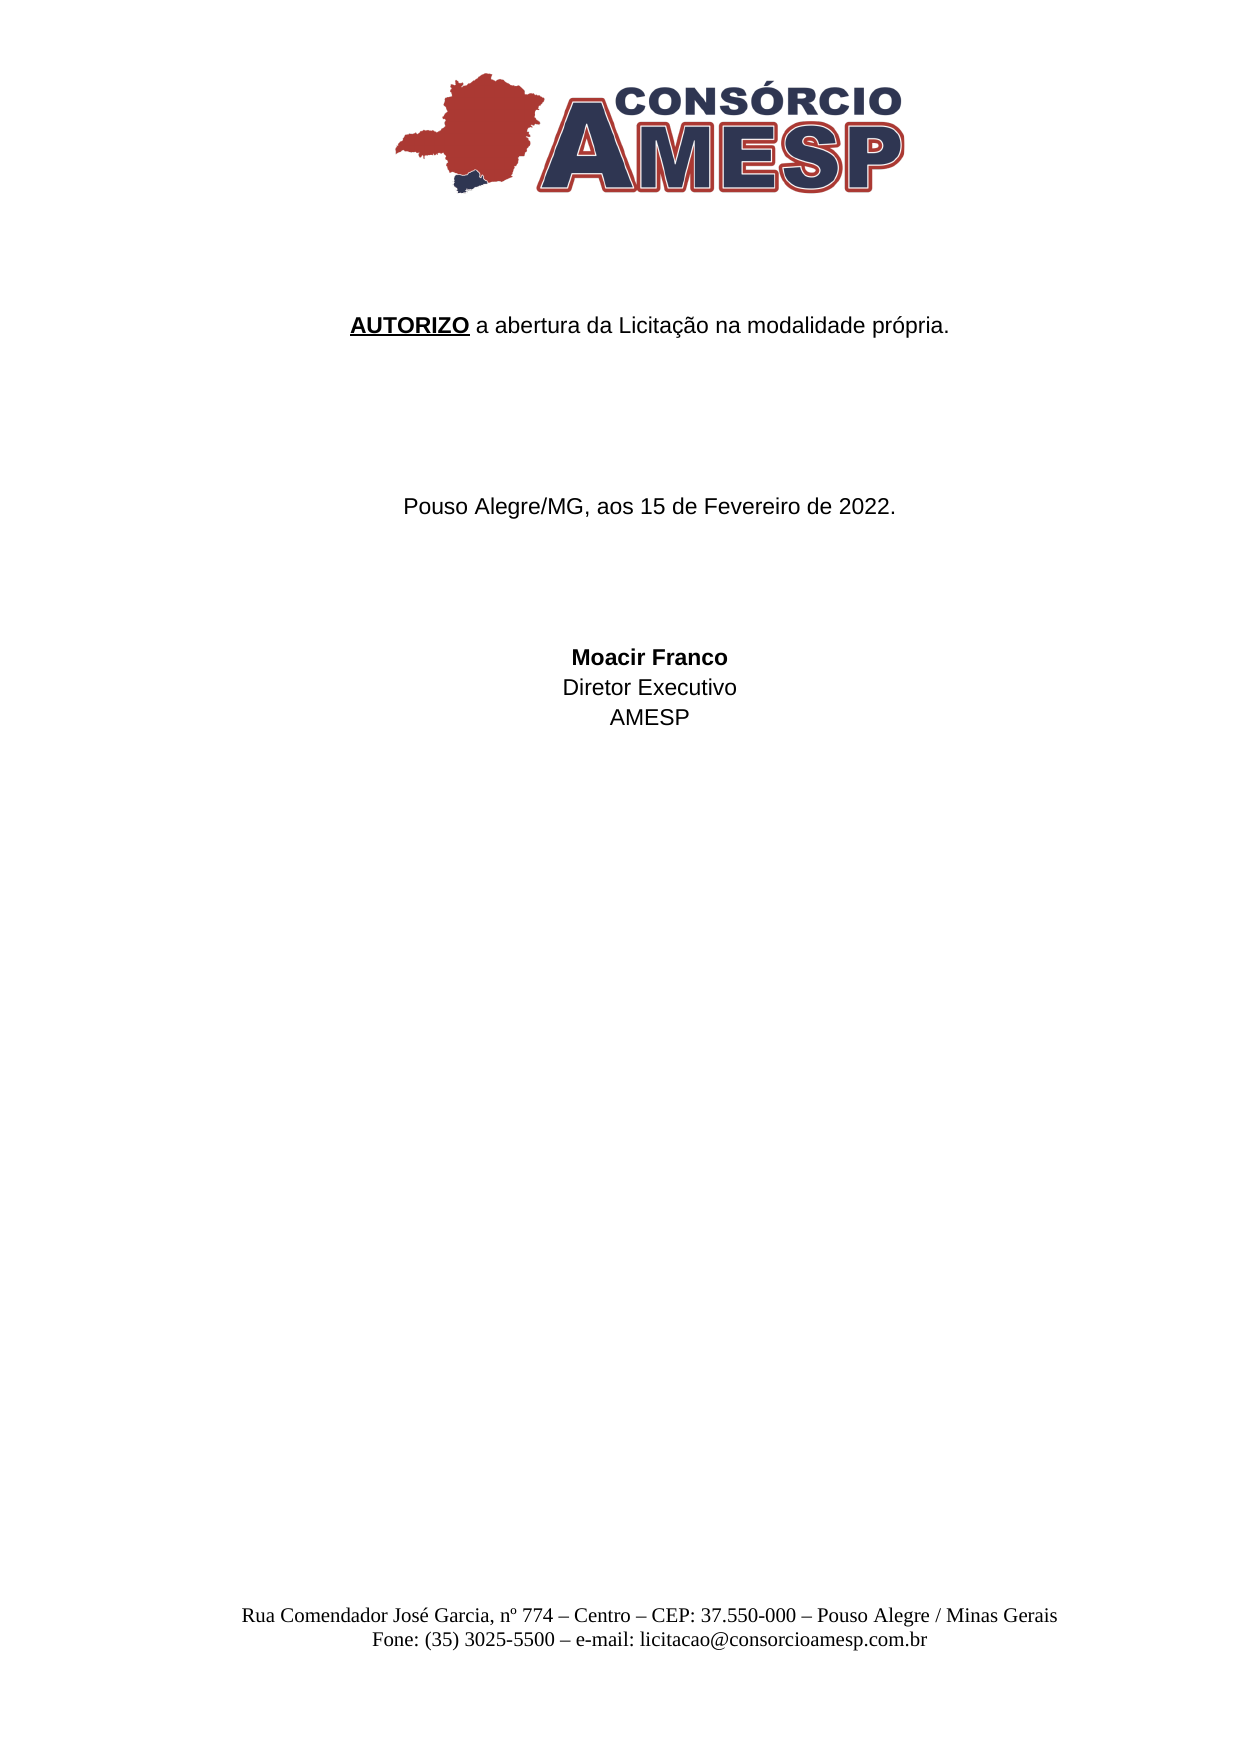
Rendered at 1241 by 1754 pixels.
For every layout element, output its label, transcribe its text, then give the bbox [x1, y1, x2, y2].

picture [395, 73, 905, 194]
text Pouso Alegre/MG, aos 15 de Fevereiro de 2022. [177, 493, 1122, 519]
text AMESP [177, 704, 1122, 731]
text AUTORIZO a abertura da Licitação na modalidade própria. [177, 312, 1122, 338]
text Moacir Franco [177, 644, 1122, 670]
text Diretor Executivo [177, 674, 1122, 701]
